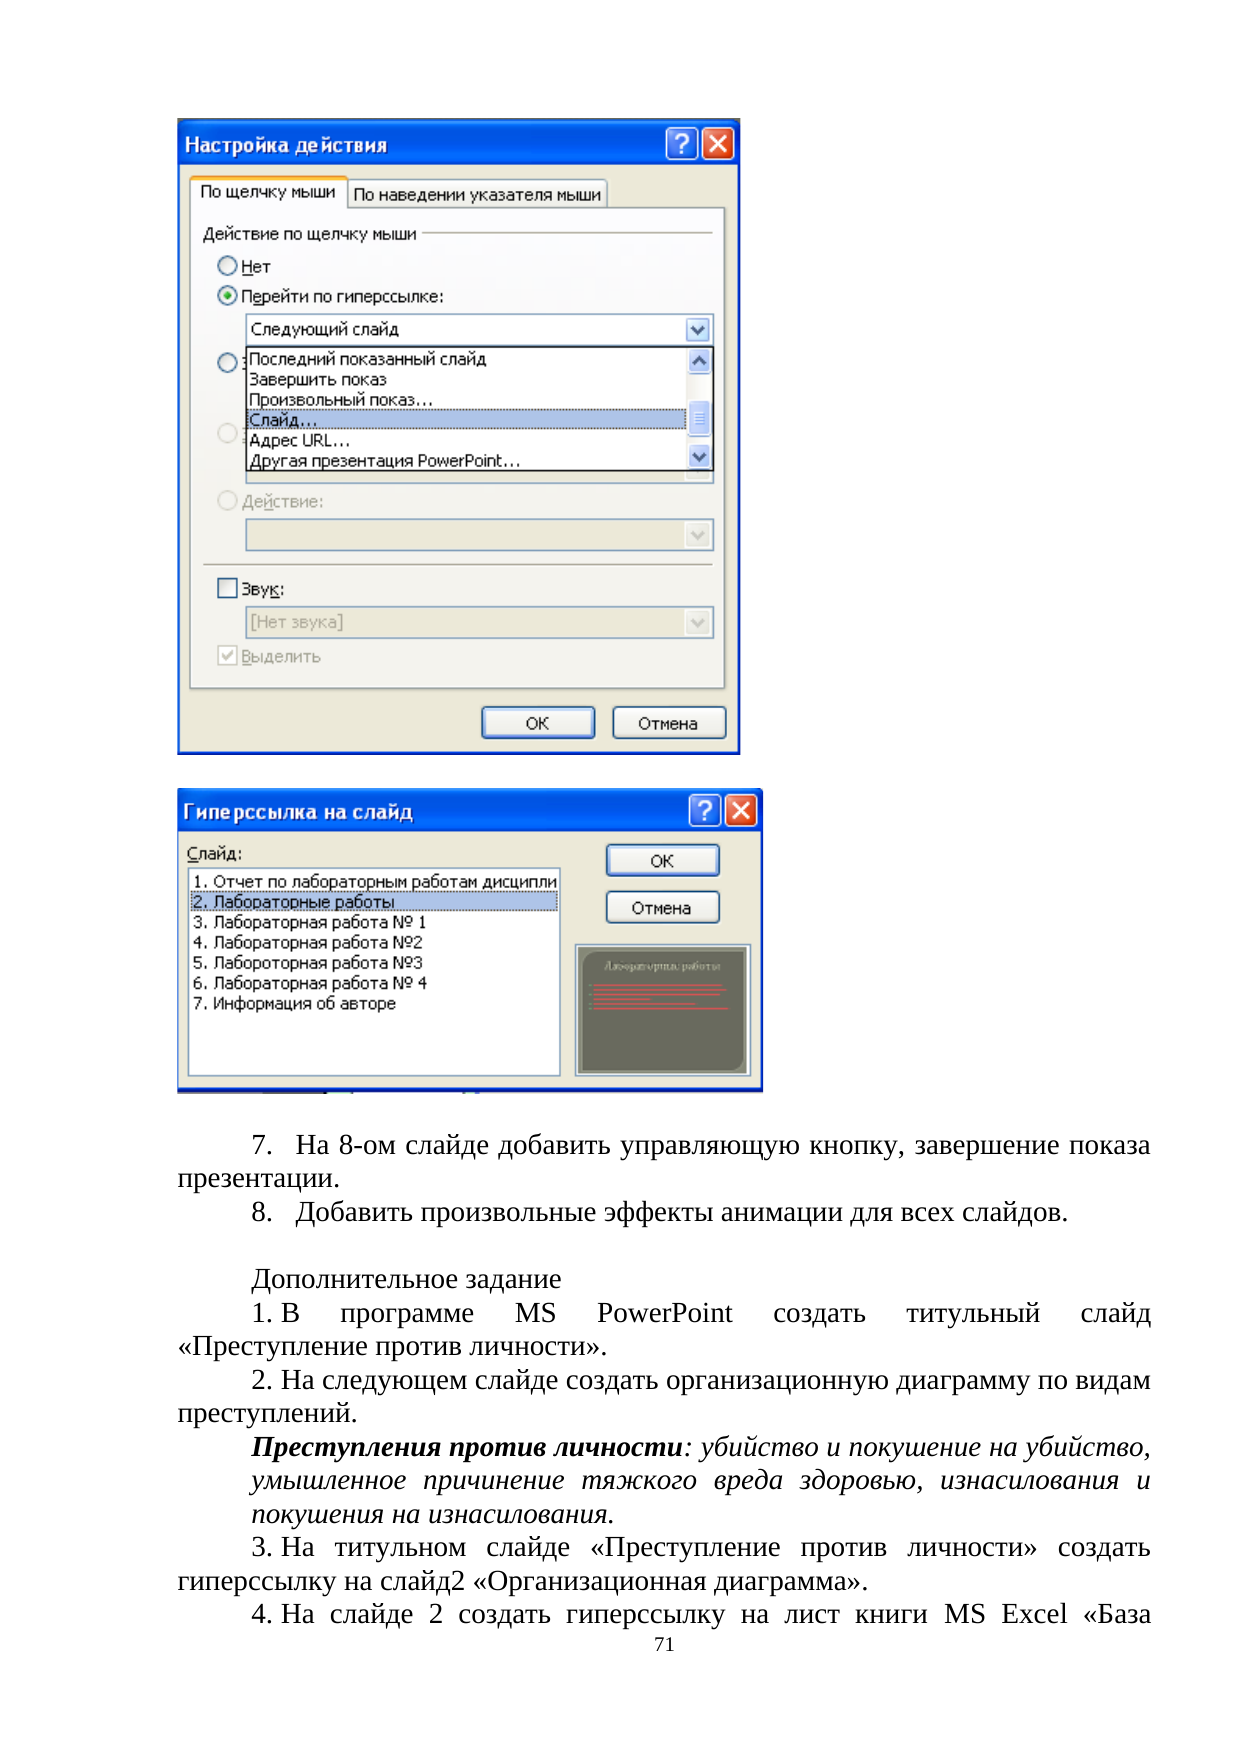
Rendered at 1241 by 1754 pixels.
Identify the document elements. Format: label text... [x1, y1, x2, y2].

list Дополнительное задание [177, 1261, 1152, 1295]
picture [177, 788, 764, 1094]
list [177, 1597, 1152, 1630]
picture [177, 118, 741, 755]
list В программе MS PowerPoint создать титульный слайд «Преступление против личности». [177, 1295, 1152, 1362]
list Добавить произвольные эффекты анимации для всех слайдов. [177, 1194, 1152, 1228]
list На следующем слайде создать организационную диаграмму по видам преступлений. [177, 1362, 1152, 1429]
list Преступления против личности: убийство и покушение на убийство, умышленное причинение тяжкого вреда здоровью, изнасилования и покушения на изнасилования. [251, 1429, 1152, 1529]
list На титульном слайде «Преступление против личности» создать гиперссылку на слайд2 «Организационная диаграмма». [177, 1529, 1152, 1597]
list На 8-ом слайде добавить управляющую кнопку, завершение показа презентации. [177, 1127, 1152, 1194]
